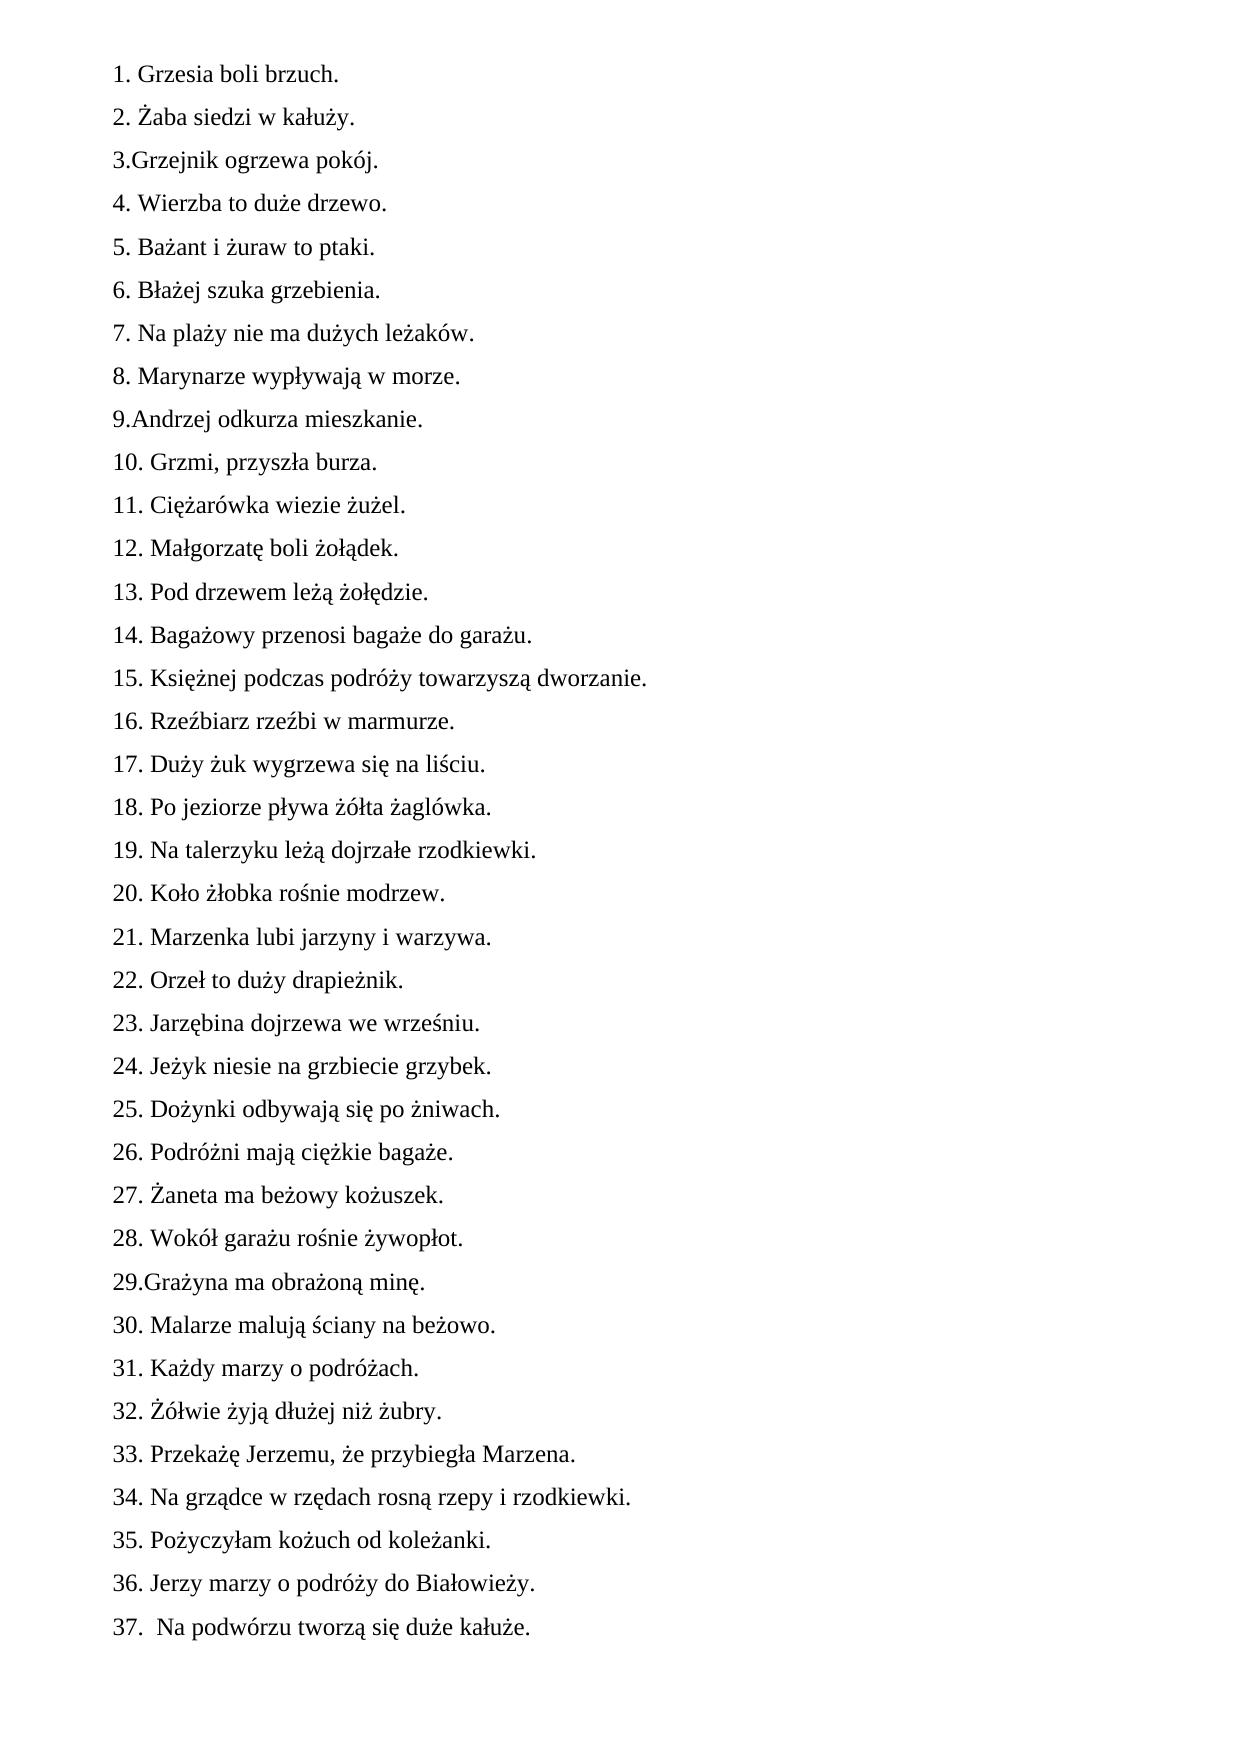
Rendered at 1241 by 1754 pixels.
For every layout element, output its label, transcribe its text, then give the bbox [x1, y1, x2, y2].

text 16. Rzeźbiarz rzeźbi w marmurze. [112, 706, 1128, 735]
text 28. Wokół garażu rośnie żywopłot. [112, 1223, 1128, 1252]
text 23. Jarzębina dojrzewa we wrześniu. [112, 1008, 1128, 1037]
text 9.Andrzej odkurza mieszkanie. [112, 404, 1128, 433]
text 36. Jerzy marzy o podróży do Białowieży. [112, 1568, 1128, 1597]
text 1. Grzesia boli brzuch. [112, 59, 1128, 88]
text 7. Na plaży nie ma dużych leżaków. [112, 318, 1128, 347]
text 4. Wierzba to duże drzewo. [112, 188, 1128, 217]
text 33. Przekażę Jerzemu, że przybiegła Marzena. [112, 1439, 1128, 1468]
text 24. Jeżyk niesie na grzbiecie grzybek. [112, 1051, 1128, 1080]
text 22. Orzeł to duży drapieżnik. [112, 965, 1128, 993]
text 11. Ciężarówka wiezie żużel. [112, 490, 1128, 519]
text 3.Grzejnik ogrzewa pokój. [112, 145, 1128, 174]
text 12. Małgorzatę boli żołądek. [112, 533, 1128, 562]
list Księżnej podczas podróży towarzyszą dworzanie. [112, 663, 1128, 692]
text 26. Podróżni mają ciężkie bagaże. [112, 1137, 1128, 1166]
text 37. Na podwórzu tworzą się duże kałuże. [112, 1612, 1128, 1640]
text 17. Duży żuk wygrzewa się na liściu. [112, 749, 1128, 778]
text 35. Pożyczyłam kożuch od koleżanki. [112, 1525, 1128, 1554]
text 13. Pod drzewem leżą żołędzie. [112, 577, 1128, 605]
text 31. Każdy marzy o podróżach. [112, 1353, 1128, 1382]
text 8. Marynarze wypływają w morze. [112, 361, 1128, 390]
list Bagażowy przenosi bagaże do garażu. [112, 620, 1128, 648]
text 32. Żółwie żyją dłużej niż żubry. [112, 1396, 1128, 1425]
text 34. Na grządce w rzędach rosną rzepy i rzodkiewki. [112, 1482, 1128, 1511]
text 5. Bażant i żuraw to ptaki. [112, 232, 1128, 260]
text 10. Grzmi, przyszła burza. [112, 447, 1128, 476]
text 18. Po jeziorze pływa żółta żaglówka. [112, 792, 1128, 821]
text 27. Żaneta ma beżowy kożuszek. [112, 1180, 1128, 1209]
text 20. Koło żłobka rośnie modrzew. [112, 878, 1128, 907]
text 6. Błażej szuka grzebienia. [112, 275, 1128, 303]
text 2. Żaba siedzi w kałuży. [112, 102, 1128, 131]
text 25. Dożynki odbywają się po żniwach. [112, 1094, 1128, 1123]
text 30. Malarze malują ściany na beżowo. [112, 1310, 1128, 1338]
text 21. Marzenka lubi jarzyny i warzywa. [112, 922, 1128, 950]
text 29.Grażyna ma obrażoną minę. [112, 1267, 1128, 1295]
text 19. Na talerzyku leżą dojrzałe rzodkiewki. [112, 835, 1128, 864]
